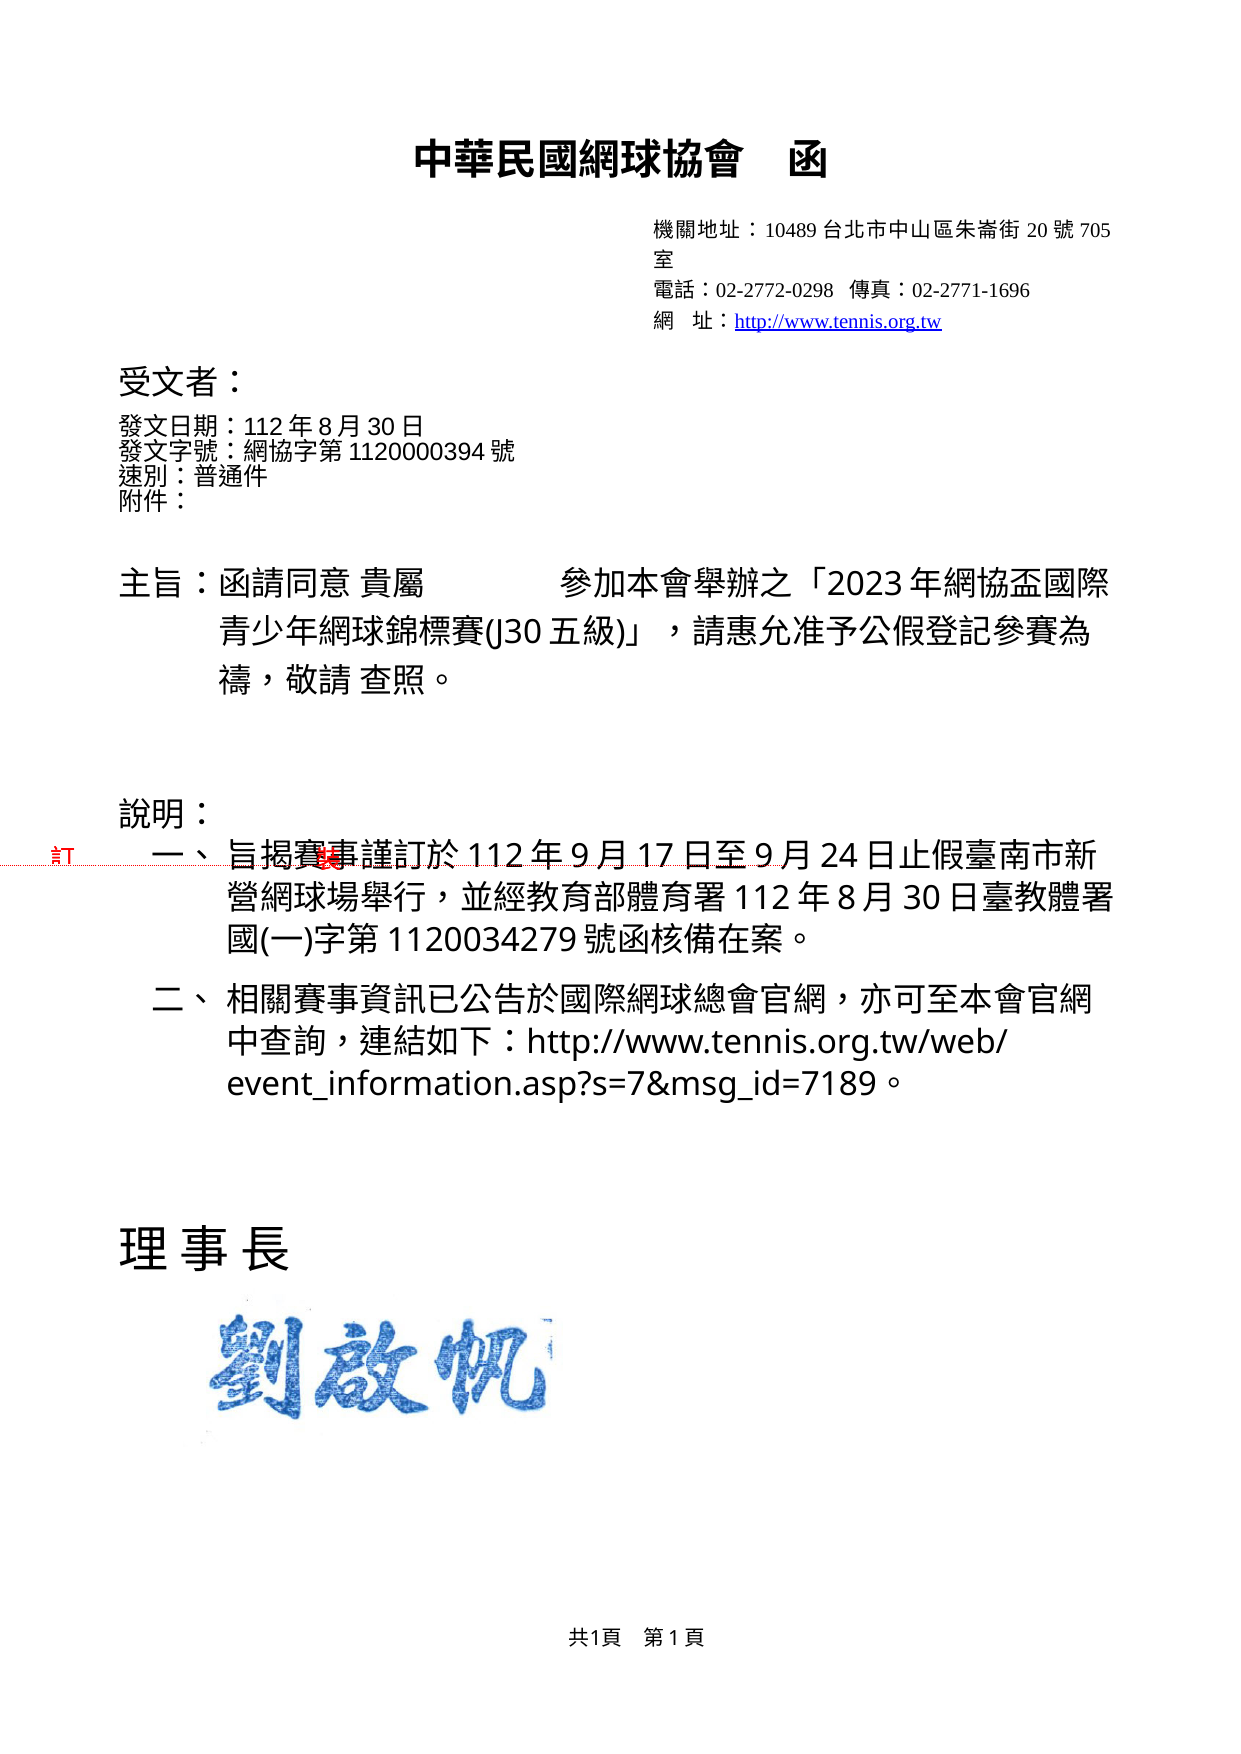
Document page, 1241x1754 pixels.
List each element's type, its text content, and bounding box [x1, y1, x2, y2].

text 發文字號：網協字第1120000394號 [118, 440, 1122, 465]
text 速別：普通件 [118, 465, 1122, 490]
text 發文日期：112年8月30日 [118, 415, 1122, 440]
text 理 事 長 [118, 1226, 1122, 1278]
list 相關賽事資訊已公告於國際網球總會官網，亦可至本會官網中查詢，連結如下：http://www.tennis.org.tw/web/event_information.asp?s=7&msg_id=7189。 [151, 978, 1122, 1103]
table_header 機關地址：10489台北市中山區朱崙街20號705室 電話：02-2772-0298 傳真：02-2771-1696 網 址：http://www.tennis.org.tw [642, 186, 1122, 361]
text 中華民國網球協會 函 [118, 126, 1122, 186]
text 主旨：函請同意 貴屬 參加本會舉辦之「2023年網協盃國際青少年網球錦標賽(J30五級)」，請惠允准予公假登記參賽為禱，敬請 查照。 [118, 557, 1122, 702]
list 旨揭賽事謹訂於112年9月17日至9月24日止假臺南市新營網球場舉行，並經教育部體育署112年8月30日臺教體署國(一)字第1120034279號函核備在案。 [151, 834, 1122, 959]
picture [182, 1288, 581, 1447]
text 說明： [118, 793, 1122, 834]
text 受文者： [118, 361, 1122, 402]
text 附件： [118, 490, 1122, 515]
